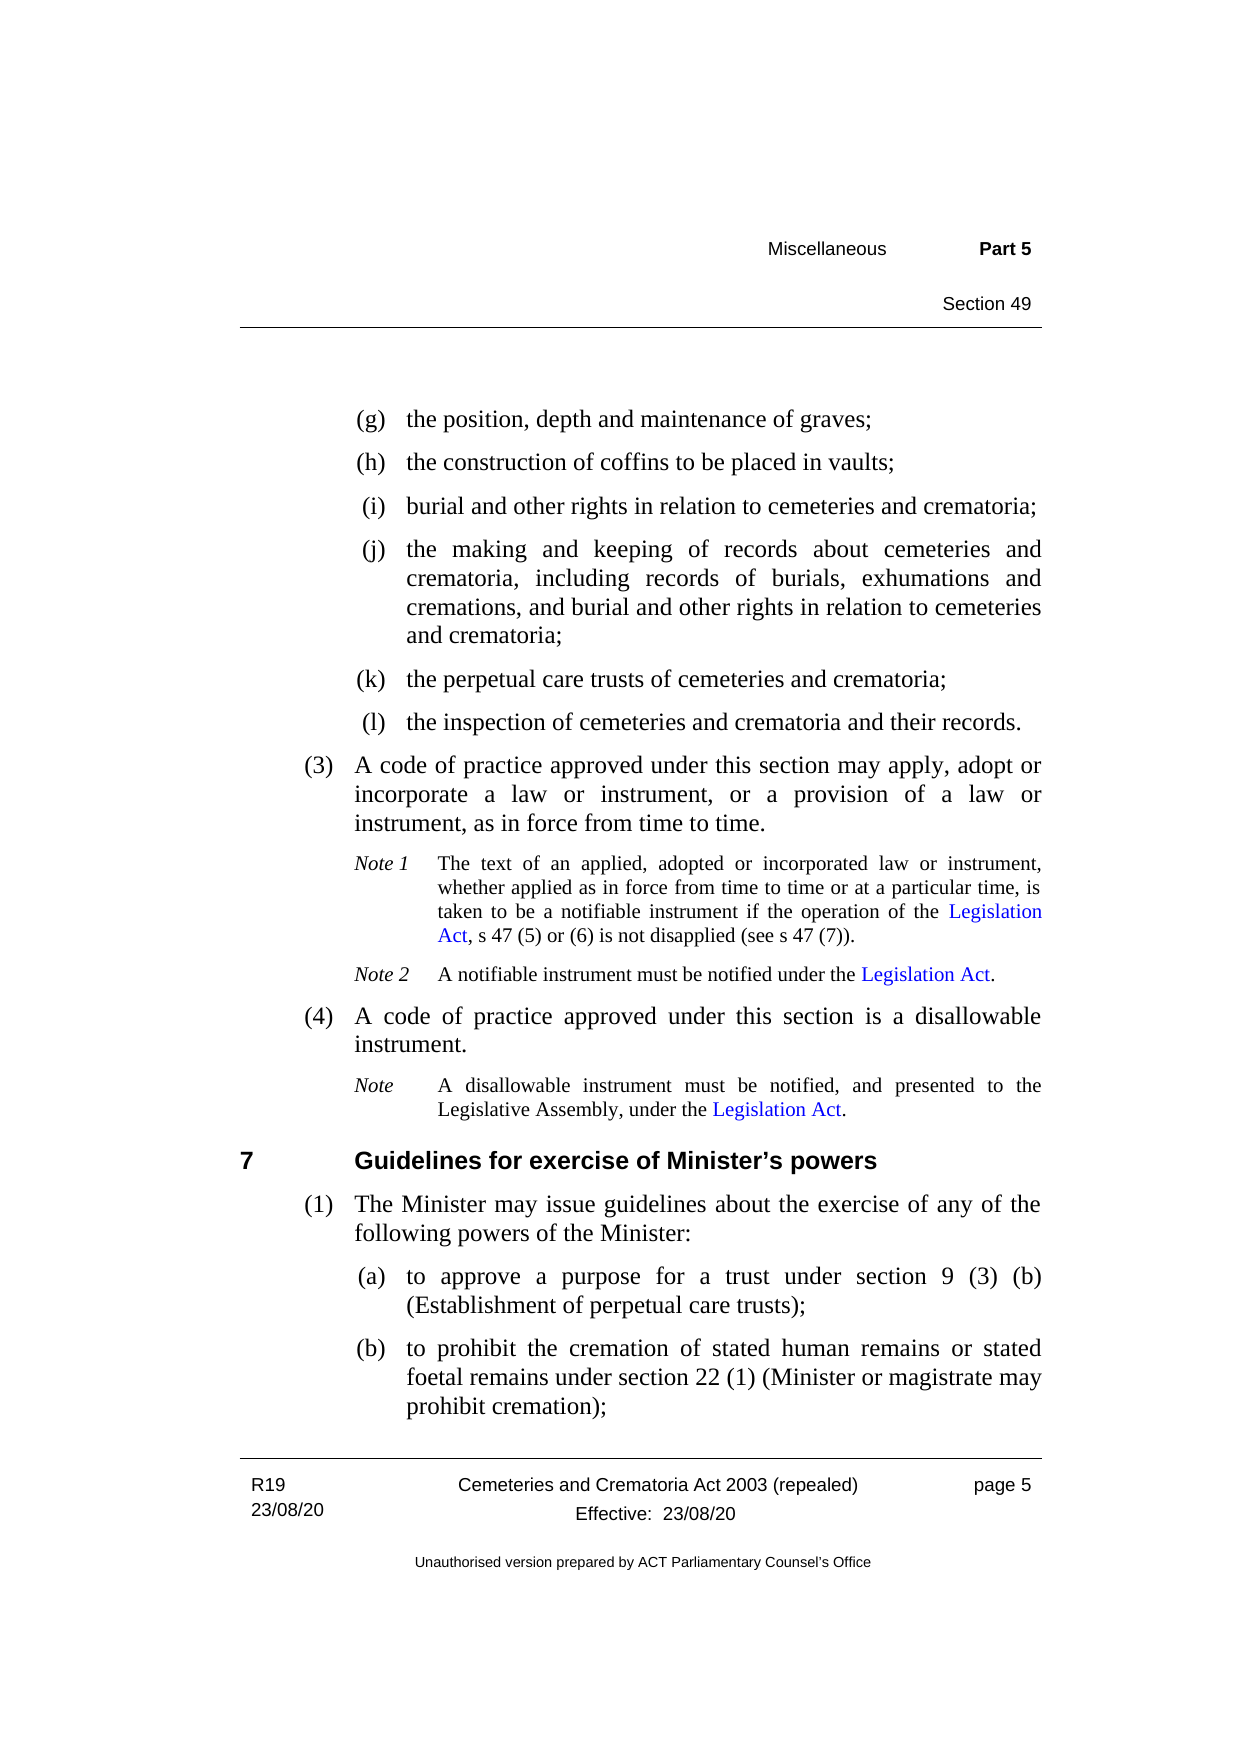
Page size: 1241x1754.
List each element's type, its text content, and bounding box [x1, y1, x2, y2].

text Note A disallowable instrument must be notified, and presented to the Legislative Assembly, under the Legislation Act. [354, 1073, 1042, 1121]
text (1) The Minister may issue guidelines about the exercise of any of the following powers of the Minister: [239, 1189, 1042, 1247]
text (g) the position, depth and maintenance of graves; [239, 404, 1042, 433]
text 7 Guidelines for exercise of Minister’s powers [239, 1146, 1042, 1175]
text Note 1 The text of an applied, adopted or incorporated law or instrument, whether applied as in force from time to time or at a particular time, is taken to be a notifiable instrument if the operation of the Legislation Act, s 47 (5) or (6) is not disapplied (see s 47 (7)). [354, 851, 1042, 947]
text (k) the perpetual care trusts of cemeteries and crematoria; [239, 664, 1042, 692]
text Note 2 A notifiable instrument must be notified under the Legislation Act. [354, 962, 1042, 986]
text (4) A code of practice approved under this section is a disallowable instrument. [239, 1001, 1042, 1058]
text (h) the construction of coffins to be placed in vaults; [239, 447, 1042, 476]
text (a) to approve a purpose for a trust under section 9 (3) (b) (Establishment of perpetual care trusts); [239, 1261, 1042, 1319]
text (j) the making and keeping of records about cemeteries and crematoria, including records of burials, exhumations and cremations, and burial and other rights in relation to cemeteries and crematoria; [239, 534, 1042, 649]
text (b) to prohibit the cremation of stated human remains or stated foetal remains under section 22 (1) (Minister or magistrate may prohibit cremation); [239, 1333, 1042, 1420]
text (3) A code of practice approved under this section may apply, adopt or incorporate a law or instrument, or a provision of a law or instrument, as in force from time to time. [239, 750, 1042, 837]
text (l) the inspection of cemeteries and crematoria and their records. [239, 707, 1042, 736]
text (i) burial and other rights in relation to cemeteries and crematoria; [239, 491, 1042, 519]
